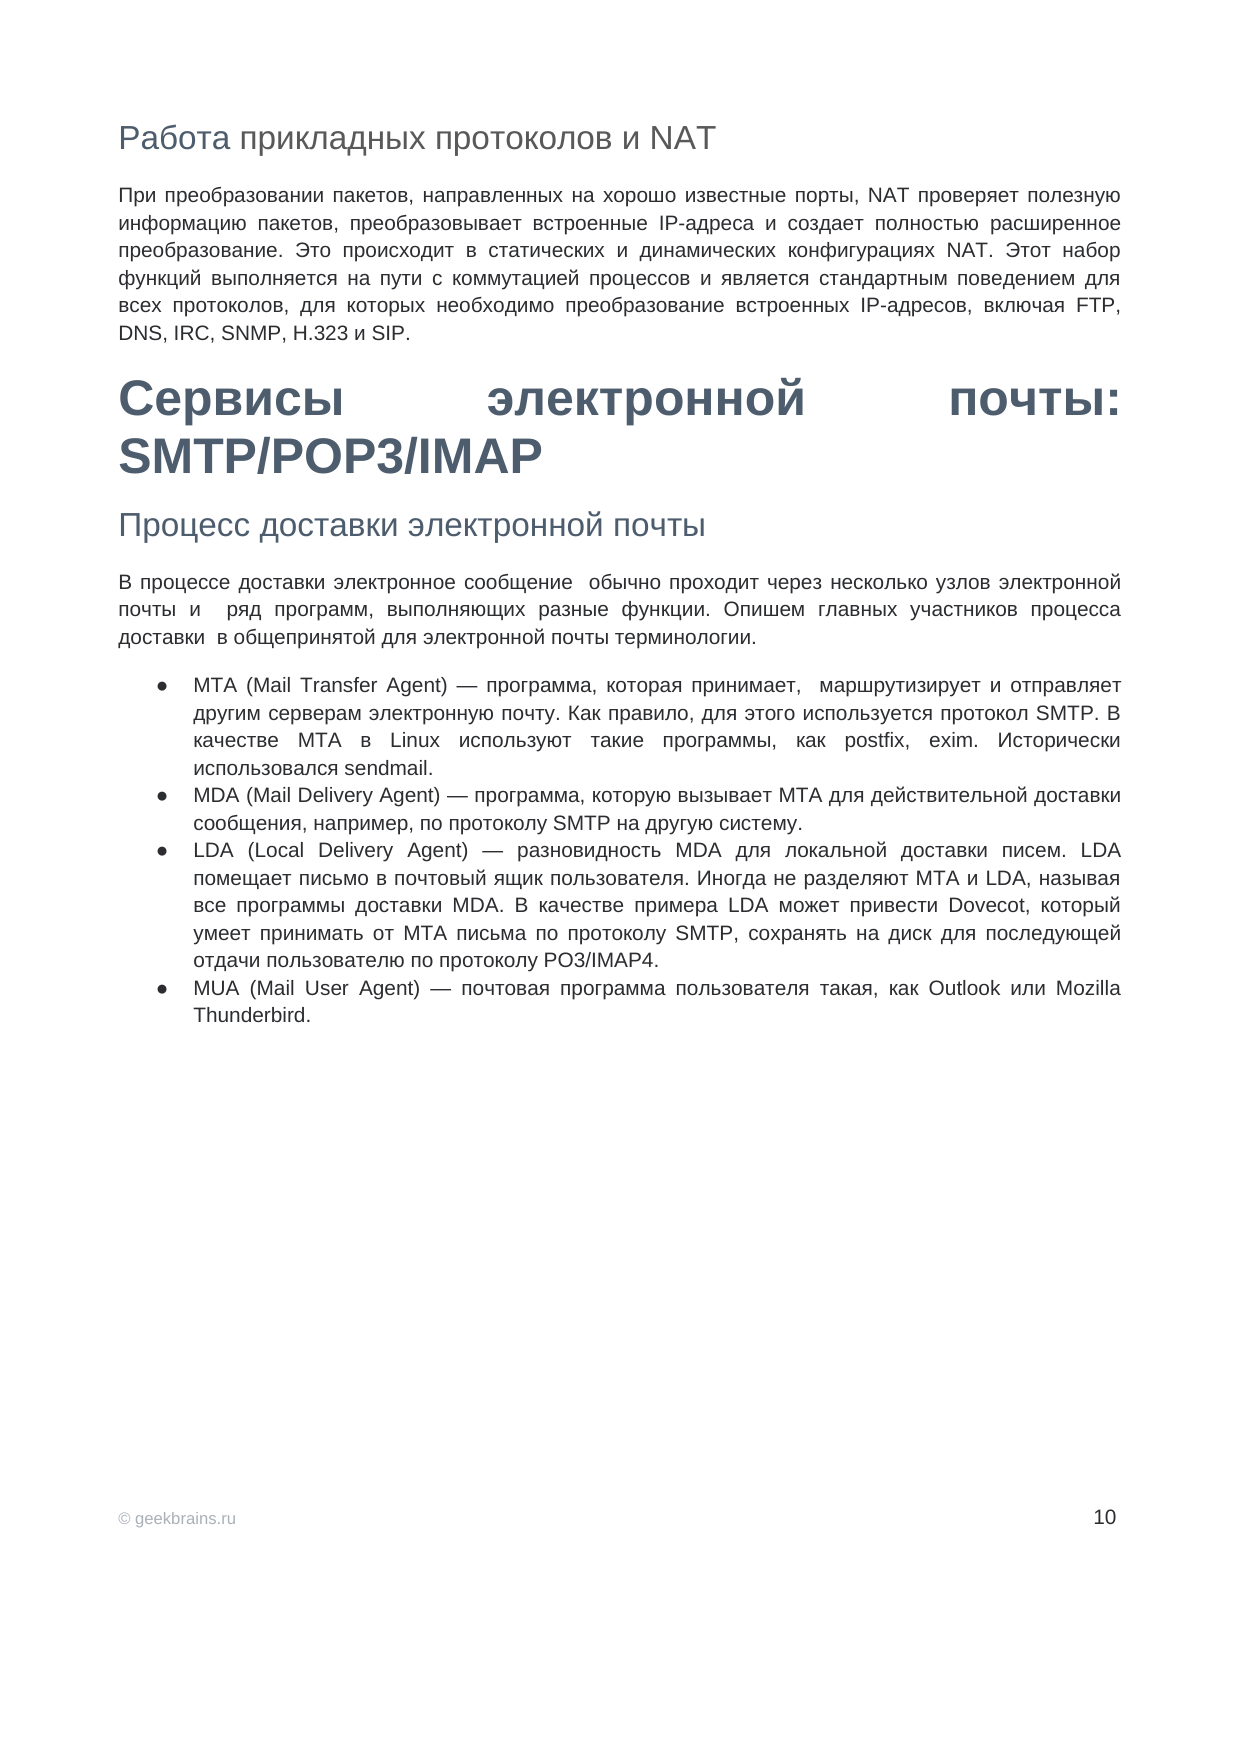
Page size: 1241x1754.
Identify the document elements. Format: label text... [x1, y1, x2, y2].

list MTA (Mail Transfer Agent) — программа, которая принимает, маршрутизирует и отправляет другим серверам электронную почту. Как правило, для этого используется протокол SMTP. В качестве MTA в Linux используют такие программы, как postfix, exim. Исторически использовался sendmail. [156, 673, 1122, 779]
subtitle Сервисы электронной почты: SMTP/POP3/IMAP [118, 369, 1122, 484]
text При преобразовании пакетов, направленных на хорошо известные порты, NAT проверяет полезную информацию пакетов, преобразовывает встроенные IP-адреса и создает полностью расширенное преобразование. Это происходит в статических и динамических конфигурациях NAT. Этот набор функций выполняется на пути с коммутацией процессов и является стандартным поведением для всех протоколов, для которых необходимо преобразование встроенных IP-адресов, включая FTP, DNS, IRC, SNMP, H.323 и SIP. [118, 183, 1122, 344]
list MDA (Mail Delivery Agent) — программа, которую вызывает MTA для действительной доставки сообщения, например, по протоколу SMTP на другую систему. [156, 783, 1122, 834]
list LDA (Local Delivery Agent) — разновидность MDA для локальной доставки писем. LDA помещает письмо в почтовый ящик пользователя. Иногда не разделяют MTA и LDA, называя все программы доставки MDA. В качестве примера LDA может привести Dovecot, который умеет принимать от MTA письма по протоколу SMTP, сохранять на диск для последующей отдачи пользователю по протоколу PO3/IMAP4. [156, 838, 1122, 972]
text В процессе доставки электронное сообщение обычно проходит через несколько узлов электронной почты и ряд программ, выполняющих разные функции. Опишем главных участников процесса доставки в общепринятой для электронной почты терминологии. [118, 570, 1122, 649]
list MUA (Mail User Agent) — почтовая программа пользователя такая, как Outlook или Mozilla Thunderbird. [156, 976, 1122, 1027]
subtitle Работа прикладных протоколов и NAT [118, 118, 1122, 156]
subtitle Процесс доставки электронной почты [118, 505, 1122, 543]
